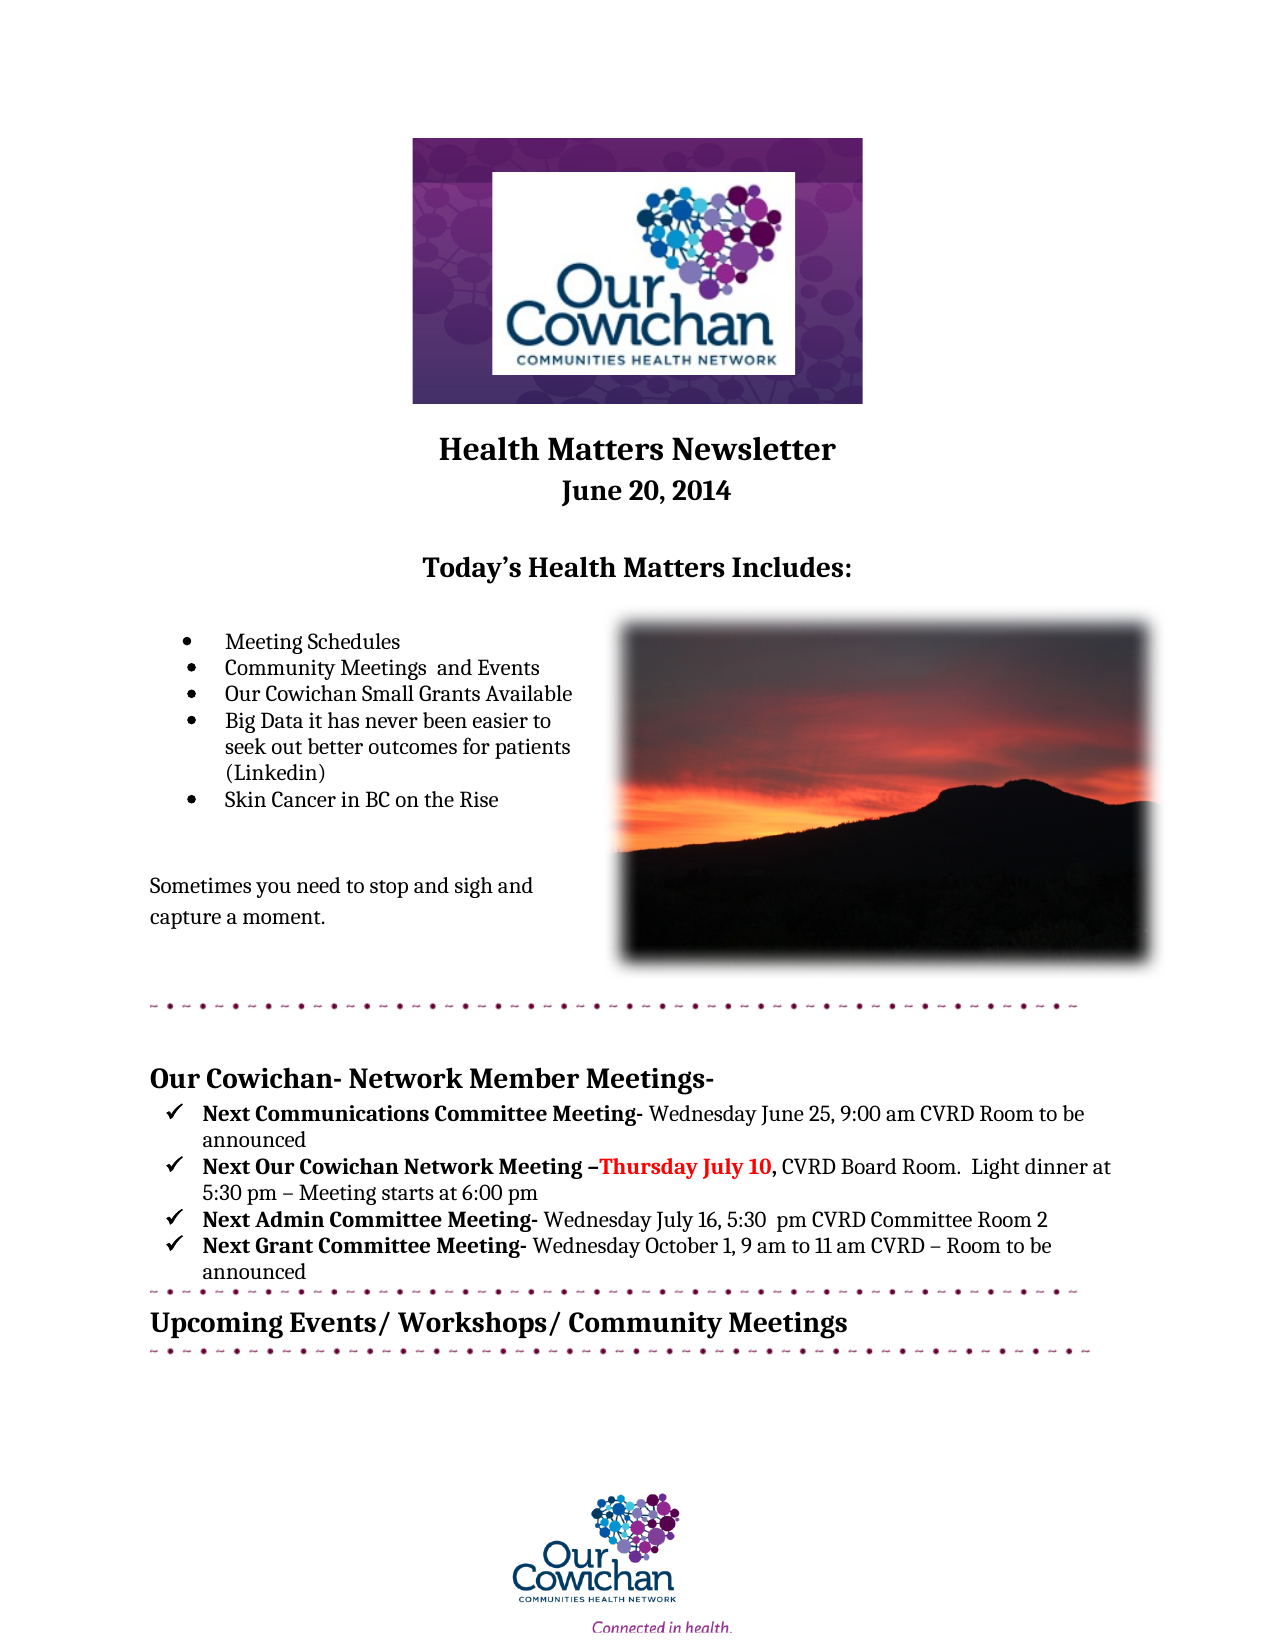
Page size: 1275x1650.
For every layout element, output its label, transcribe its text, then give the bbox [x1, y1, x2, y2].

text June 20, 2014 [150, 474, 1125, 508]
picture [507, 1492, 742, 1633]
list Next Our Cowichan Network Meeting –Thursday July 10, CVRD Board Room. Light dinner at 5:30 pm – Meeting starts at 6:00 pm [165, 1154, 1125, 1206]
text Today’s Health Matters Includes: [150, 551, 1125, 585]
list Big Data it has never been easier to seek out better outcomes for patients (Linkedin) [187, 707, 1125, 787]
list Our Cowichan Small Grants Available [187, 681, 1125, 707]
list Next Admin Committee Meeting- Wednesday July 16, 5:30 pm CVRD Committee Room 2 [165, 1206, 1125, 1233]
text Our Cowichan- Network Member Meetings- [150, 1062, 1125, 1096]
list Next Grant Committee Meeting- Wednesday October 1, 9 am to 11 am CVRD – Room to be announced [165, 1233, 1125, 1285]
picture [633, 634, 1137, 951]
list Community Meetings and Events [187, 655, 1125, 681]
picture [412, 138, 863, 405]
list Skin Cancer in BC on the Rise [187, 787, 1125, 813]
picture [150, 1344, 1100, 1361]
picture [150, 1285, 1088, 1301]
list Meeting Schedules [187, 628, 1125, 655]
text Health Matters Newsletter [150, 430, 1125, 468]
list Next Communications Committee Meeting- Wednesday June 25, 9:00 am CVRD Room to be announced [165, 1101, 1125, 1154]
text Sometimes you need to stop and sigh and capture a moment. [150, 873, 1125, 930]
picture [150, 1000, 1088, 1016]
